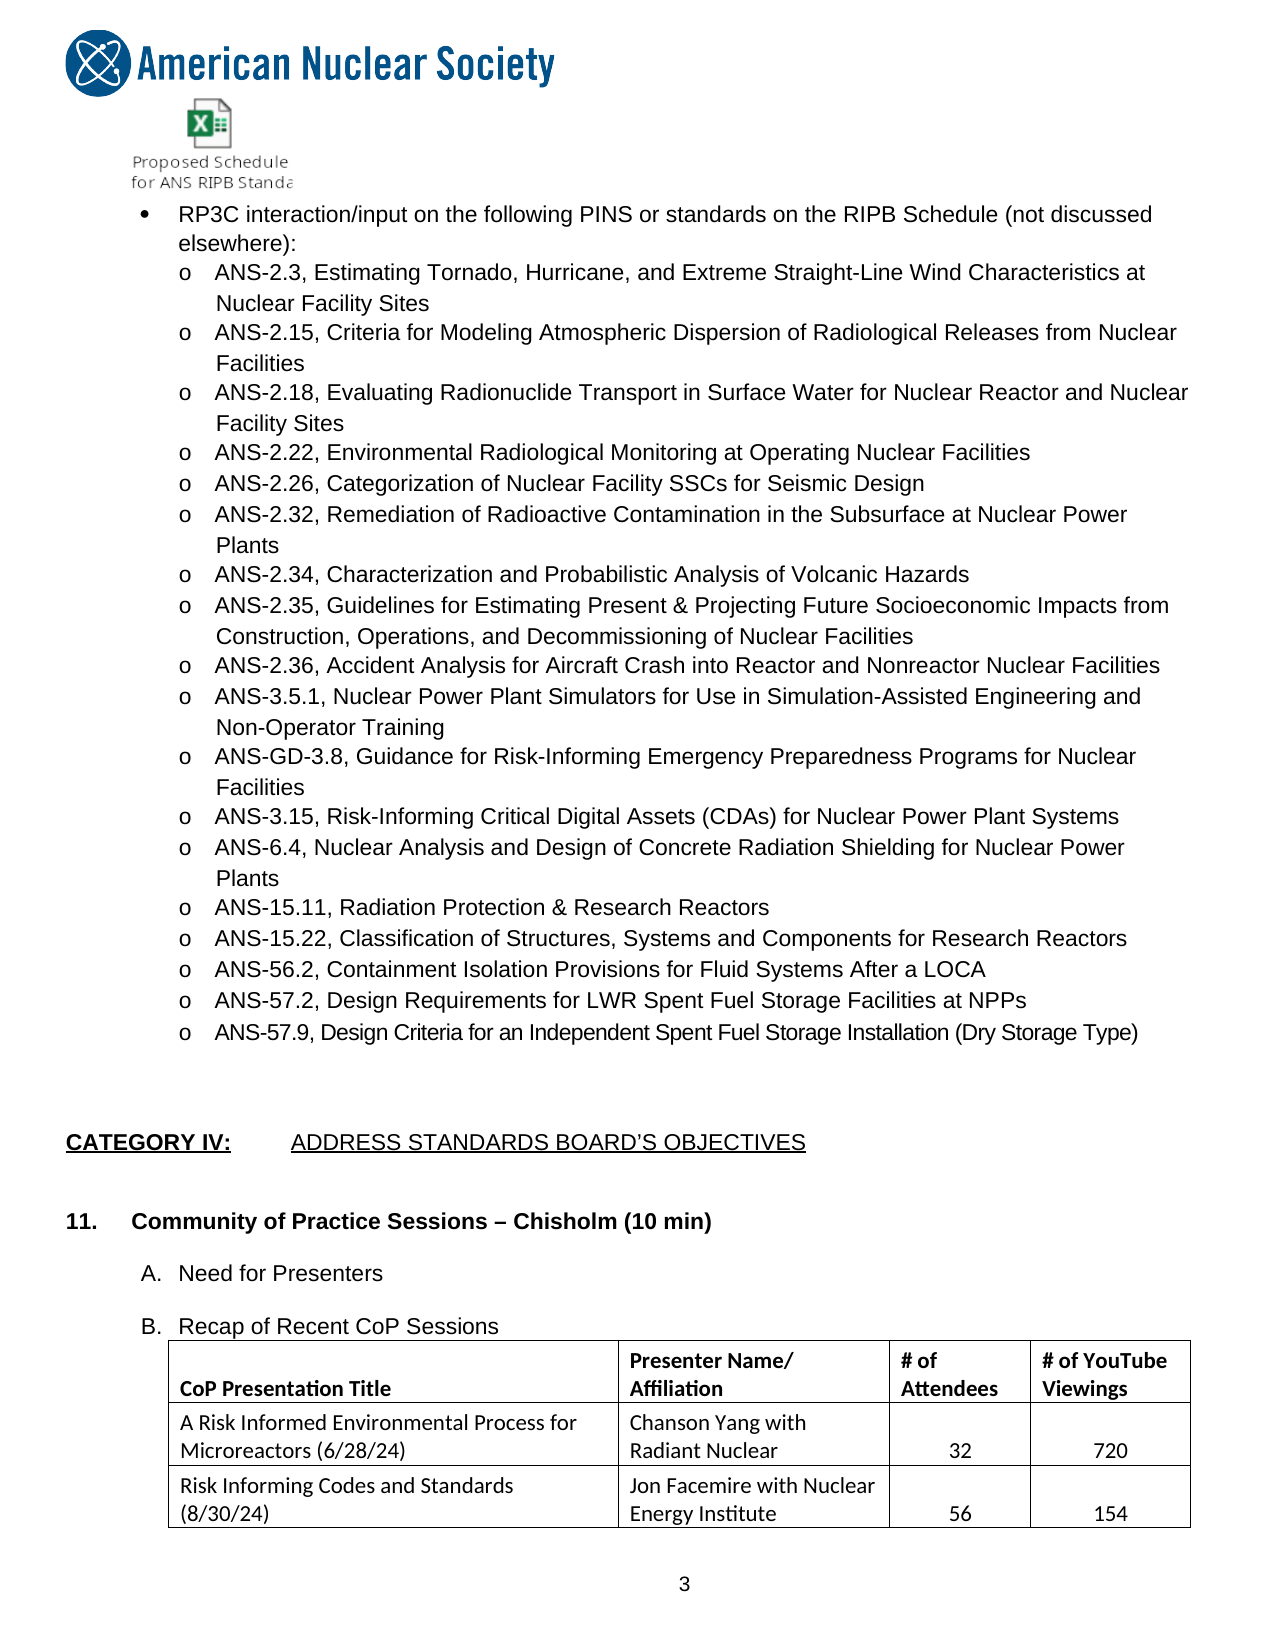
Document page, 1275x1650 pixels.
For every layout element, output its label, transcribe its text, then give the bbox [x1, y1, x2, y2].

list Need for Presenters [141, 1260, 1191, 1287]
list ANS-2.34, Characterization and Probabilistic Analysis of Volcanic Hazards [178, 561, 1191, 589]
list ANS-2.35, Guidelines for Estimating Present & Projecting Future Socioeconomic Impacts from Construction, Operations, and Decommissioning of Nuclear Facilities [178, 592, 1191, 649]
list ANS-57.2, Design Requirements for LWR Spent Fuel Storage Facilities at NPPs [178, 987, 1191, 1016]
table_header Presenter Name/ Affiliation [619, 1341, 889, 1402]
table_cell 32 [890, 1403, 1030, 1464]
picture [65, 30, 555, 97]
list ANS-3.5.1, Nuclear Power Plant Simulators for Use in Simulation-Assisted Engineering and Non-Operator Training [178, 683, 1191, 740]
list ANS-2.36, Accident Analysis for Aircraft Crash into Reactor and Nonreactor Nuclear Facilities [178, 652, 1191, 680]
list Community of Practice Sessions – Chisholm (10 min) [66, 1208, 1191, 1234]
list ANS-57.9, Design Criteria for an Independent Spent Fuel Storage Installation (Dry Storage Type) [178, 1018, 1191, 1047]
list ANS-15.22, Classification of Structures, Systems and Components for Research Reactors [178, 925, 1191, 953]
list ANS-56.2, Containment Isolation Provisions for Fluid Systems After a LOCA [178, 956, 1191, 984]
list ANS-15.11, Radiation Protection & Research Reactors [178, 894, 1191, 922]
list ANS-2.18, Evaluating Radionuclide Transport in Surface Water for Nuclear Reactor and Nuclear Facility Sites [178, 379, 1191, 436]
list ANS-2.15, Criteria for Modeling Atmospheric Dispersion of Radiological Releases from Nuclear Facilities [178, 319, 1191, 376]
table_header # of YouTube Viewings [1031, 1341, 1190, 1402]
list ANS-6.4, Nuclear Analysis and Design of Concrete Radiation Shielding for Nuclear Power Plants [178, 834, 1191, 891]
table_cell Chanson Yang with Radiant Nuclear [619, 1403, 889, 1464]
list ANS-2.3, Estimating Tornado, Hurricane, and Extreme Straight-Line Wind Characteristics at Nuclear Facility Sites [178, 259, 1191, 316]
list ANS-2.22, Environmental Radiological Monitoring at Operating Nuclear Facilities [178, 439, 1191, 467]
table_cell 154 [1031, 1466, 1190, 1527]
list Recap of Recent CoP Sessions [141, 1313, 1191, 1339]
text CATEGORY IV: ADDRESS STANDARDS BOARD’S OBJECTIVES [66, 1129, 1191, 1155]
list RP3C interaction/input on the following PINS or standards on the RIPB Schedule (not discussed elsewhere): [141, 201, 1191, 256]
list ANS-3.15, Risk-Informing Critical Digital Assets (CDAs) for Nuclear Power Plant Systems [178, 803, 1191, 831]
list ANS-GD-3.8, Guidance for Risk-Informing Emergency Preparedness Programs for Nuclear Facilities [178, 743, 1191, 800]
table_header # of Attendees [890, 1341, 1030, 1402]
table_cell A Risk Informed Environmental Process for Microreactors (6/28/24) [169, 1403, 618, 1464]
table_cell Jon Facemire with Nuclear Energy Institute [619, 1466, 889, 1527]
list ANS-2.32, Remediation of Radioactive Contamination in the Subsurface at Nuclear Power Plants [178, 501, 1191, 558]
table_cell Risk Informing Codes and Standards (8/30/24) [169, 1466, 618, 1527]
table_cell 56 [890, 1466, 1030, 1527]
table_cell 720 [1031, 1403, 1190, 1464]
list ANS-2.26, Categorization of Nuclear Facility SSCs for Seismic Design [178, 470, 1191, 498]
table_header CoP Presentation Title [169, 1341, 618, 1402]
